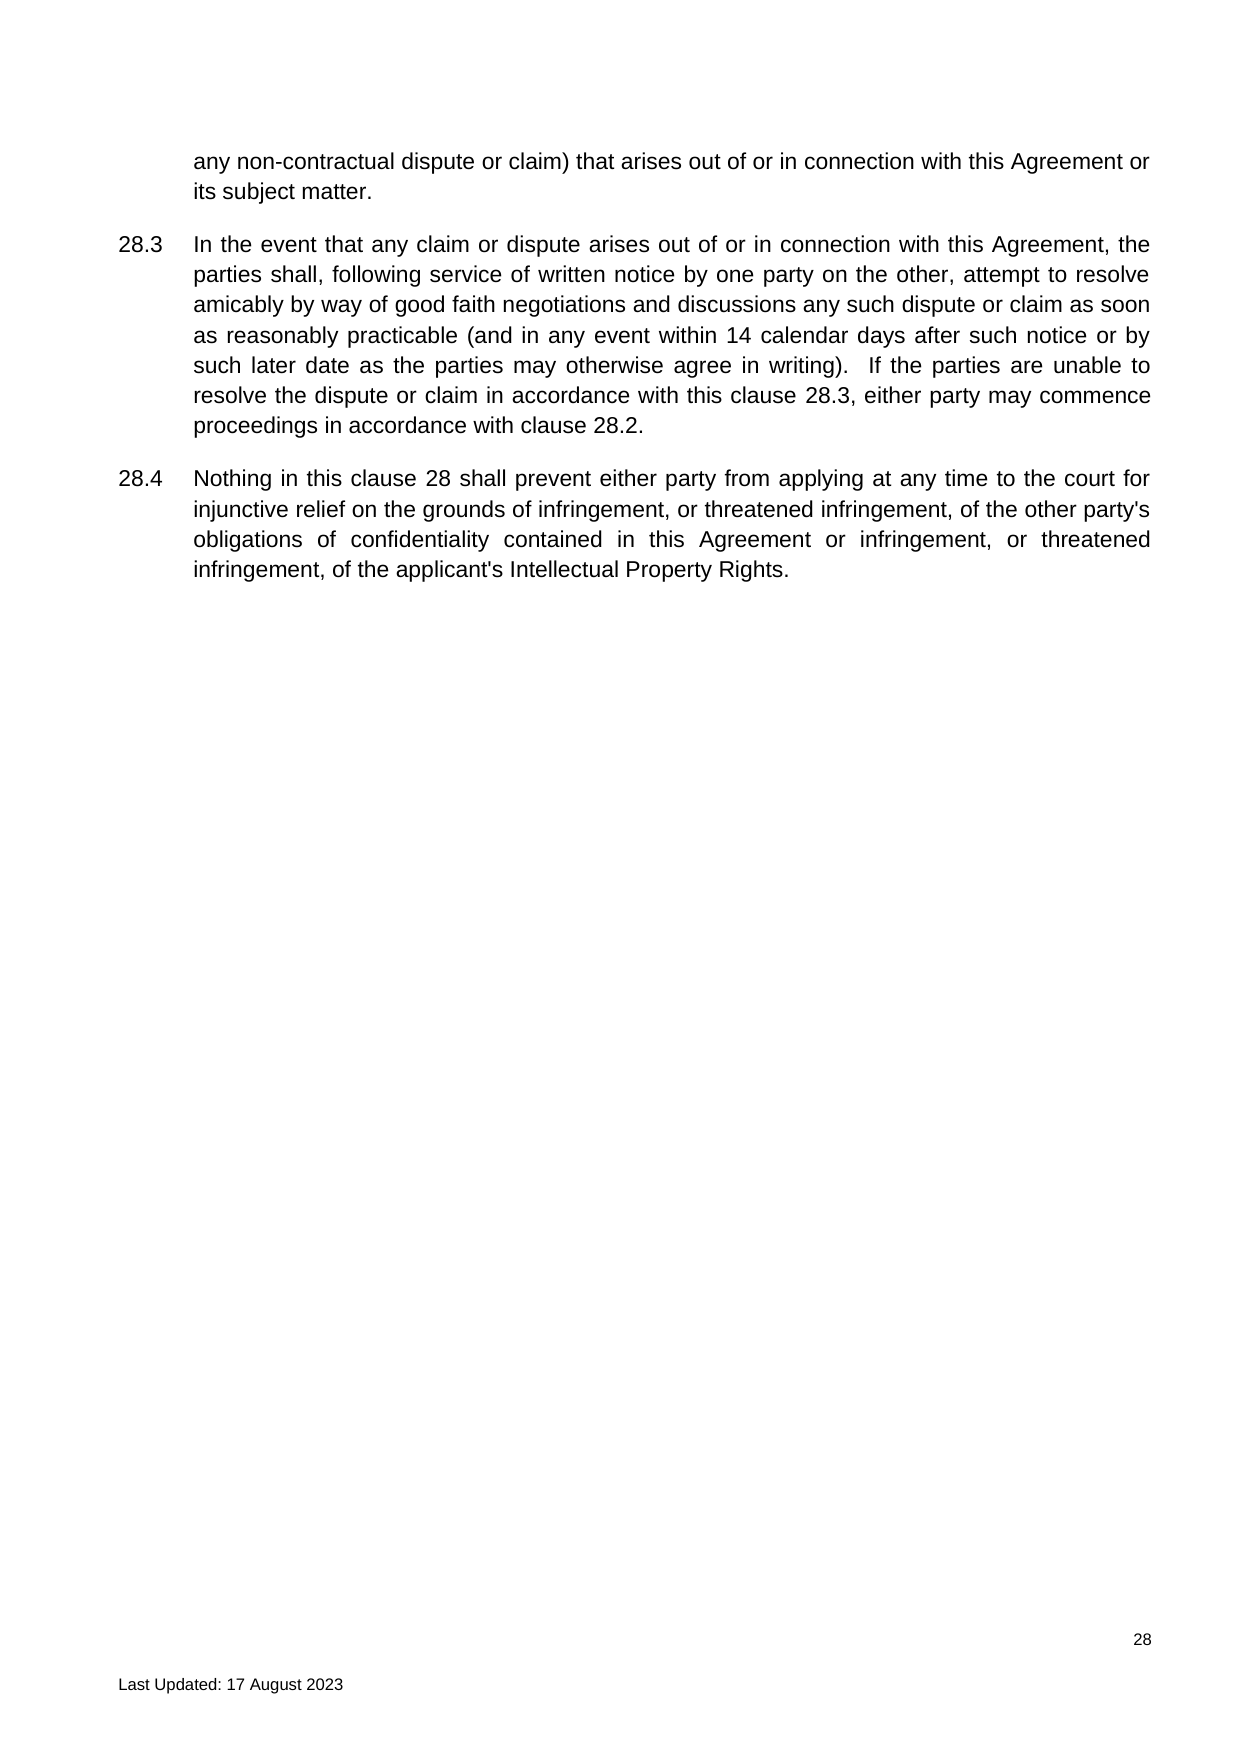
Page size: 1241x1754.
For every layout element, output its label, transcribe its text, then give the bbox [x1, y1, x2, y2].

subtitle In the event that any claim or dispute arises out of or in connection with this Agreement, the parties shall, following service of written notice by one party on the other, attempt to resolve amicably by way of good faith negotiations and discussions any such dispute or claim as soon as reasonably practicable (and in any event within 14 calendar days after such notice or by such later date as the parties may otherwise agree in writing). If the parties are unable to resolve the dispute or claim in accordance with this clause 28.3, either party may commence proceedings in accordance with clause 28.2. [118, 231, 1152, 439]
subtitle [118, 148, 1152, 204]
subtitle Nothing in this clause 28 shall prevent either party from applying at any time to the court for injunctive relief on the grounds of infringement, or threatened infringement, of the other party's obligations of confidentiality contained in this Agreement or infringement, or threatened infringement, of the applicant's Intellectual Property Rights. [118, 465, 1152, 582]
